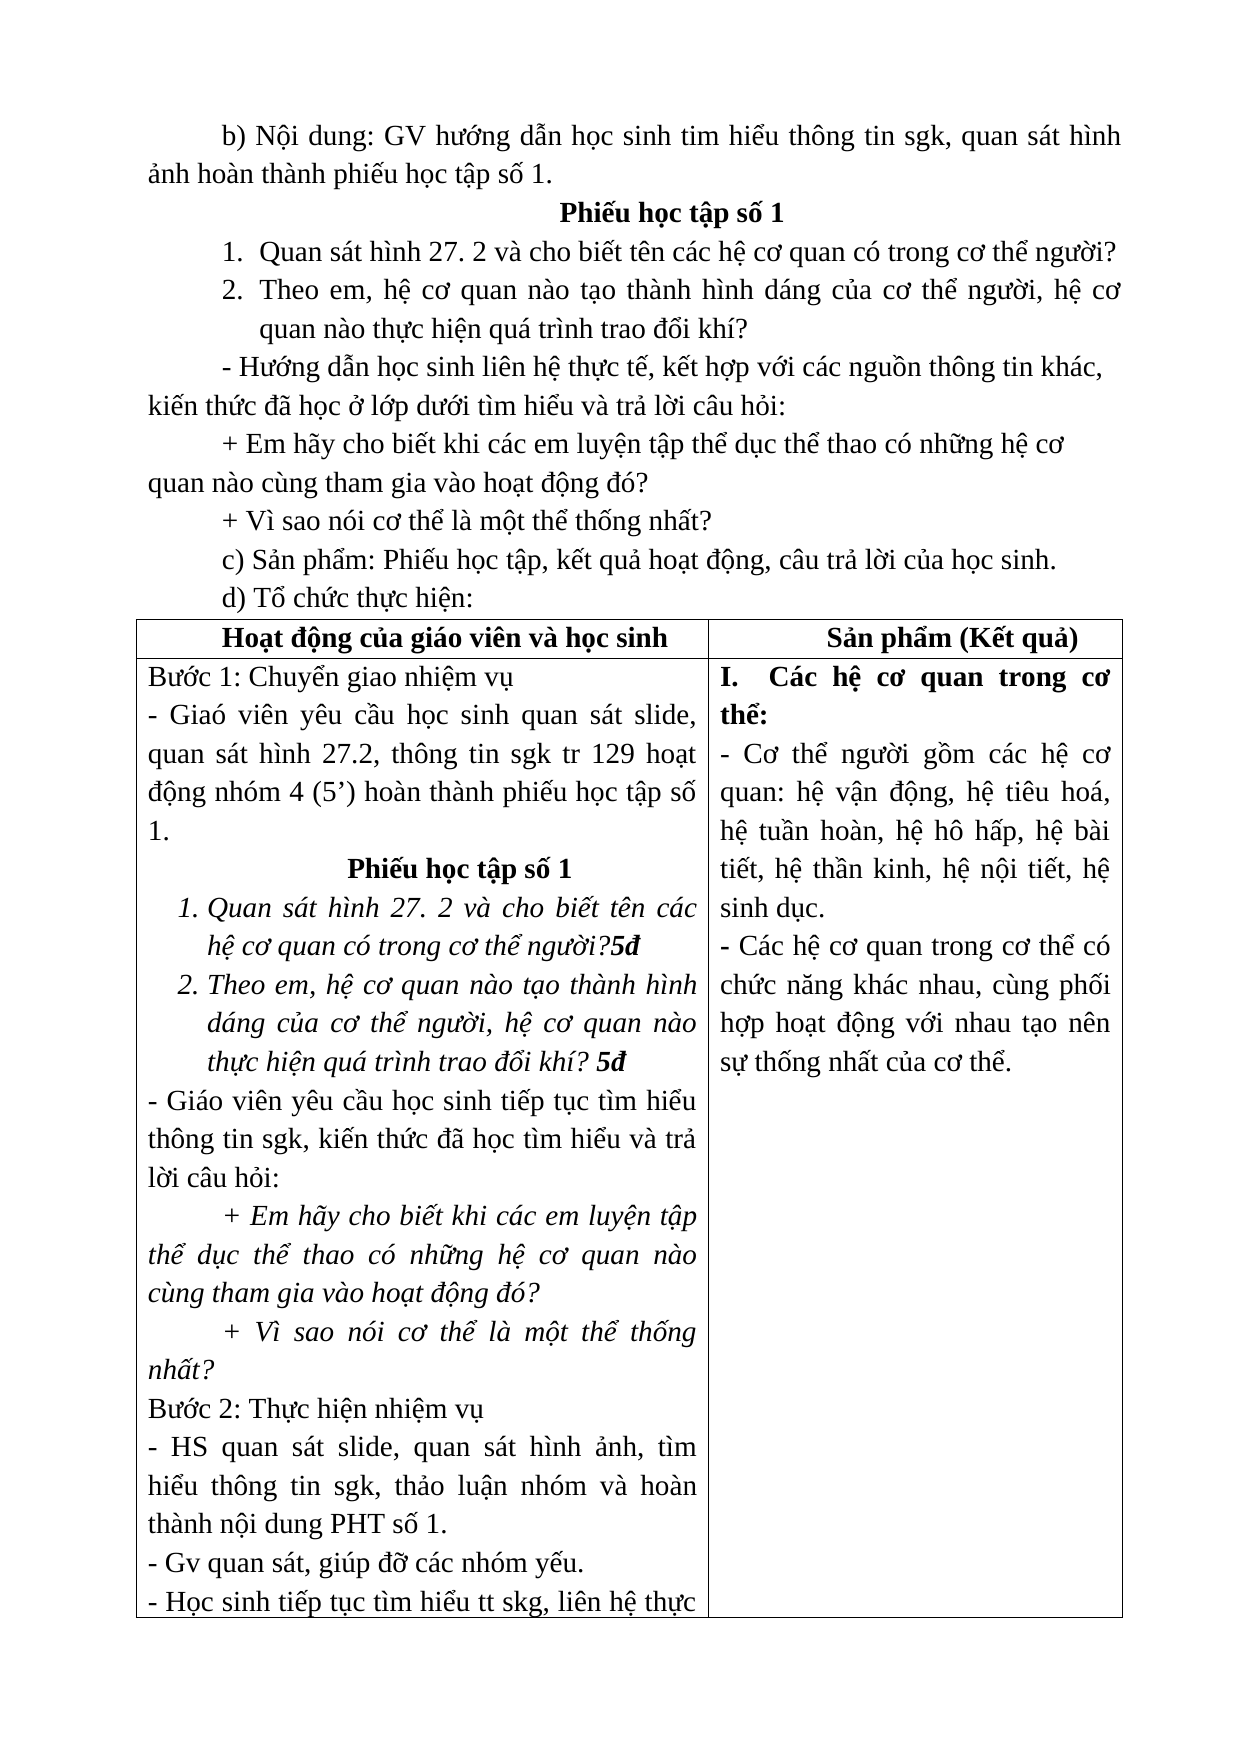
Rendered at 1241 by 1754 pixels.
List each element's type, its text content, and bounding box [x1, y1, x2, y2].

text c) Sản phẩm: Phiếu học tập, kết quả hoạt động, câu trả lời của học sinh. [148, 542, 1122, 576]
list Theo em, hệ cơ quan nào tạo thành hình dáng của cơ thể người, hệ cơ quan nào thực hiện quá trình trao đổi khí? [222, 272, 1122, 344]
text - Hướng dẫn học sinh liên hệ thực tế, kết hợp với các nguồn thông tin khác, kiến thức đã học ở lớp dưới tìm hiểu và trả lời câu hỏi: [148, 349, 1122, 421]
list Quan sát hình 27. 2 và cho biết tên các hệ cơ quan có trong cơ thể người? [222, 234, 1122, 267]
text d) Tổ chức thực hiện: [148, 581, 1122, 614]
text + Vì sao nói cơ thể là một thể thống nhất? [148, 503, 1122, 537]
text b) Nội dung: GV hướng dẫn học sinh tim hiểu thông tin sgk, quan sát hình ảnh hoàn thành phiếu học tập số 1. [148, 118, 1122, 190]
text + Em hãy cho biết khi các em luyện tập thể dục thể thao có những hệ cơ quan nào cùng tham gia vào hoạt động đó? [148, 426, 1122, 498]
table_header Sản phẩm (Kết quả) [709, 620, 1122, 658]
table_header Hoạt động của giáo viên và học sinh [137, 620, 708, 658]
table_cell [709, 659, 1122, 1617]
text Phiếu học tập số 1 [148, 195, 1122, 229]
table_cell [137, 659, 708, 1617]
